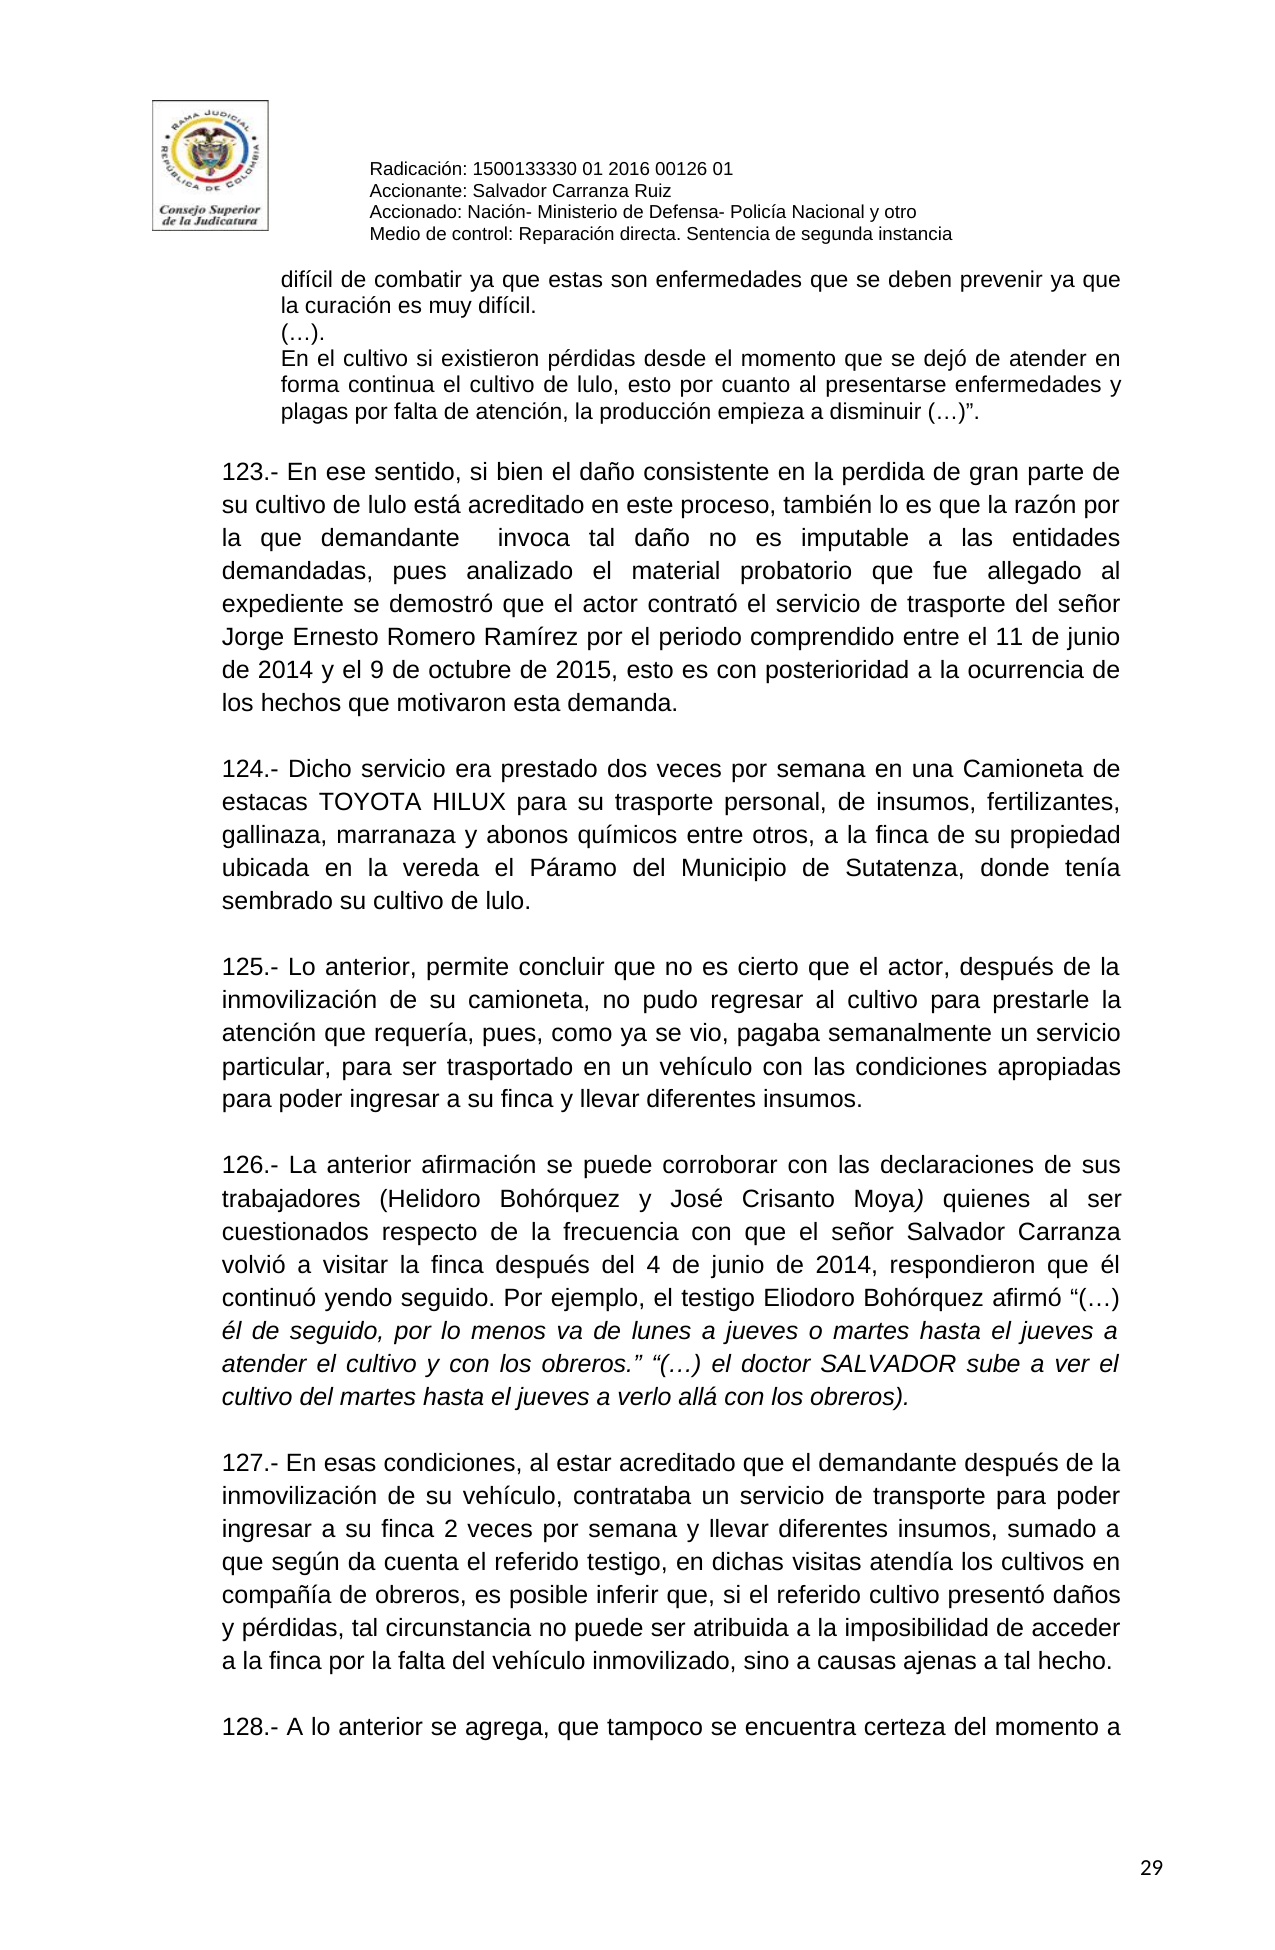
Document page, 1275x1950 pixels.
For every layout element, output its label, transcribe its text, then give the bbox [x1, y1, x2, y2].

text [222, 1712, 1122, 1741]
text 123.- En ese sentido, si bien el daño consistente en la perdida de gran parte de su cultivo de lulo está acreditado en este proceso, también lo es que la razón por la que demandante invoca tal daño no es imputable a las entidades demandadas, pues analizado el material probatorio que fue allegado al expediente se demostró que el actor contrató el servicio de trasporte del señor Jorge Ernesto Romero Ramírez por el periodo comprendido entre el 11 de junio de 2014 y el 9 de octubre de 2015, esto es con posterioridad a la ocurrencia de los hechos que motivaron esta demanda. [222, 457, 1122, 717]
text 125.- Lo anterior, permite concluir que no es cierto que el actor, después de la inmovilización de su camioneta, no pudo regresar al cultivo para prestarle la atención que requería, pues, como ya se vio, pagaba semanalmente un servicio particular, para ser trasportado en un vehículo con las condiciones apropiadas para poder ingresar a su finca y llevar diferentes insumos. [222, 952, 1122, 1113]
text 124.- Dicho servicio era prestado dos veces por semana en una Camioneta de estacas TOYOTA HILUX para su trasporte personal, de insumos, fertilizantes, gallinaza, marranaza y abonos químicos entre otros, a la finca de su propiedad ubicada en la vereda el Páramo del Municipio de Sutatenza, donde tenía sembrado su cultivo de lulo. [222, 754, 1122, 915]
text (…). [281, 319, 1122, 345]
text 126.- La anterior afirmación se puede corroborar con las declaraciones de sus trabajadores (Helidoro Bohórquez y José Crisanto Moya) quienes al ser cuestionados respecto de la frecuencia con que el señor Salvador Carranza volvió a visitar la finca después del 4 de junio de 2014, respondieron que él continuó yendo seguido. Por ejemplo, el testigo Eliodoro Bohórquez afirmó “(…) él de seguido, por lo menos va de lunes a jueves o martes hasta el jueves a atender el cultivo y con los obreros.” “(…) el doctor SALVADOR sube a ver el cultivo del martes hasta el jueves a verlo allá con los obreros). [222, 1151, 1122, 1410]
text En el cultivo si existieron pérdidas desde el momento que se dejó de atender en forma continua el cultivo de lulo, esto por cuanto al presentarse enfermedades y plagas por falta de atención, la producción empieza a disminuir (…)”. [281, 345, 1122, 424]
text 127.- En esas condiciones, al estar acreditado que el demandante después de la inmovilización de su vehículo, contrataba un servicio de transporte para poder ingresar a su finca 2 veces por semana y llevar diferentes insumos, sumado a que según da cuenta el referido testigo, en dichas visitas atendía los cultivos en compañía de obreros, es posible inferir que, si el referido cultivo presentó daños y pérdidas, tal circunstancia no puede ser atribuida a la imposibilidad de acceder a la finca por la falta del vehículo inmovilizado, sino a causas ajenas a tal hecho. [222, 1448, 1122, 1674]
picture [152, 100, 269, 231]
